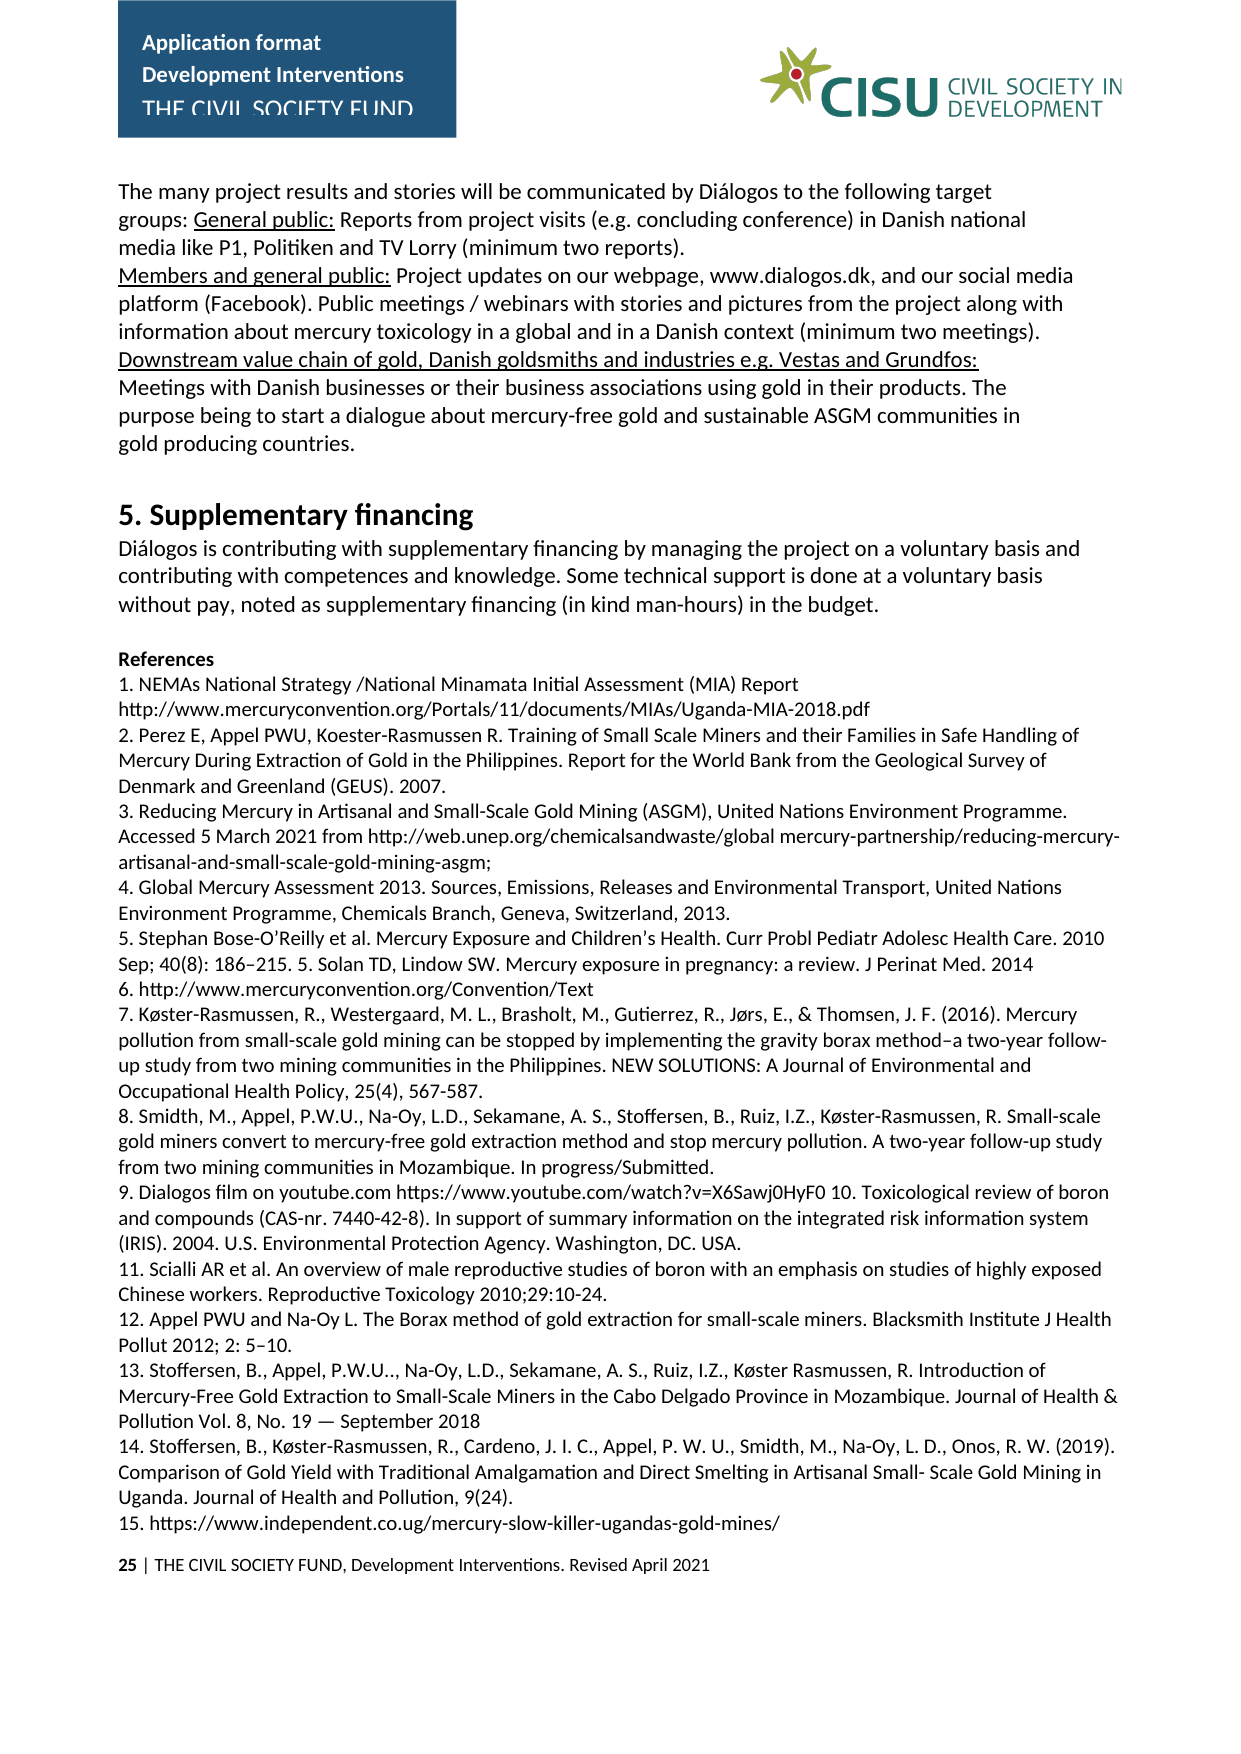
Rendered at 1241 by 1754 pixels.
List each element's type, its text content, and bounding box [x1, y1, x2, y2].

picture [760, 47, 1122, 117]
text References 1. NEMAs National Strategy /National Minamata Initial Assessment (MIA) Report http://www.mercuryconvention.org/Portals/11/documents/MIAs/Uganda-MIA-2018.pdf 2. Perez E, Appel PWU, Koester-Rasmussen R. Training of Small Scale Miners and their Families in Safe Handling of Mercury During Extraction of Gold in the Philippines. Report for the World Bank from the Geological Survey of Denmark and Greenland (GEUS). 2007. 3. Reducing Mercury in Artisanal and Small-Scale Gold Mining (ASGM), United Nations Environment Programme. Accessed 5 March 2021 from http://web.unep.org/chemicalsandwaste/global mercury-partnership/reducing-mercury-artisanal-and-small-scale-gold-mining-asgm; 4. Global Mercury Assessment 2013. Sources, Emissions, Releases and Environmental Transport, United Nations Environment Programme, Chemicals Branch, Geneva, Switzerland, 2013. 5. Stephan Bose-O’Reilly et al. Mercury Exposure and Children’s Health. Curr Probl Pediatr Adolesc Health Care. 2010 Sep; 40(8): 186–215. 5. Solan TD, Lindow SW. Mercury exposure in pregnancy: a review. J Perinat Med. 2014 [118, 646, 1122, 976]
text 5. Supplementary financing [118, 496, 1122, 534]
text Members and general public: Project updates on our webpage, www.dialogos.dk, and our social media platform (Facebook). Public meetings / webinars with stories and pictures from the project along with information about mercury toxicology in a global and in a Danish context (minimum two meetings). [118, 261, 1122, 345]
text 11. Scialli AR et al. An overview of male reproductive studies of boron with an emphasis on studies of highly exposed Chinese workers. Reproductive Toxicology 2010;29:10-24. [118, 1256, 1122, 1307]
text The many project results and stories will be communicated by Diálogos to the following target groups: General public: Reports from project visits (e.g. concluding conference) in Danish national media like P1, Politiken and TV Lorry (minimum two reports). [118, 177, 1041, 261]
text 12. Appel PWU and Na-Oy L. The Borax method of gold extraction for small-scale miners. Blacksmith Institute J Health Pollut 2012; 2: 5–10. [118, 1307, 1122, 1357]
text 8. Smidth, M., Appel, P.W.U., Na-Oy, L.D., Sekamane, A. S., Stoffersen, B., Ruiz, I.Z., Køster-Rasmussen, R. Small-scale gold miners convert to mercury-free gold extraction method and stop mercury pollution. A two-year follow-up study from two mining communities in Mozambique. In progress/Submitted. [118, 1103, 1122, 1179]
text 9. Dialogos film on youtube.com https://www.youtube.com/watch?v=X6Sawj0HyF0 10. Toxicological review of boron and compounds (CAS-nr. 7440-42-8). In support of summary information on the integrated risk information system (IRIS). 2004. U.S. Environmental Protection Agency. Washington, DC. USA. [118, 1179, 1122, 1256]
text 7. Køster-Rasmussen, R., Westergaard, M. L., Brasholt, M., Gutierrez, R., Jørs, E., & Thomsen, J. F. (2016). Mercury pollution from small-scale gold mining can be stopped by implementing the gravity borax method–a two-year follow-up study from two mining communities in the Philippines. NEW SOLUTIONS: A Journal of Environmental and Occupational Health Policy, 25(4), 567-587. [118, 1002, 1122, 1103]
text 6. http://www.mercuryconvention.org/Convention/Text [118, 976, 1122, 1002]
text 13. Stoffersen, B., Appel, P.W.U.., Na-Oy, L.D., Sekamane, A. S., Ruiz, I.Z., Køster Rasmussen, R. Introduction of Mercury-Free Gold Extraction to Small-Scale Miners in the Cabo Delgado Province in Mozambique. Journal of Health & Pollution Vol. 8, No. 19 — September 2018 14. Stoffersen, B., Køster-Rasmussen, R., Cardeno, J. I. C., Appel, P. W. U., Smidth, M., Na-Oy, L. D., Onos, R. W. (2019). Comparison of Gold Yield with Traditional Amalgamation and Direct Smelting in Artisanal Small- Scale Gold Mining in Uganda. Journal of Health and Pollution, 9(24). 15. https://www.independent.co.ug/mercury-slow-killer-ugandas-gold-mines/ [118, 1357, 1122, 1535]
text Downstream value chain of gold, Danish goldsmiths and industries e.g. Vestas and Grundfos: Meetings with Danish businesses or their business associations using gold in their products. The purpose being to start a dialogue about mercury-free gold and sustainable ASGM communities in gold producing countries. [118, 345, 1057, 457]
text Diálogos is contributing with supplementary financing by managing the project on a voluntary basis and contributing with competences and knowledge. Some technical support is done at a voluntary basis without pay, noted as supplementary financing (in kind man-hours) in the budget. [118, 534, 1122, 618]
